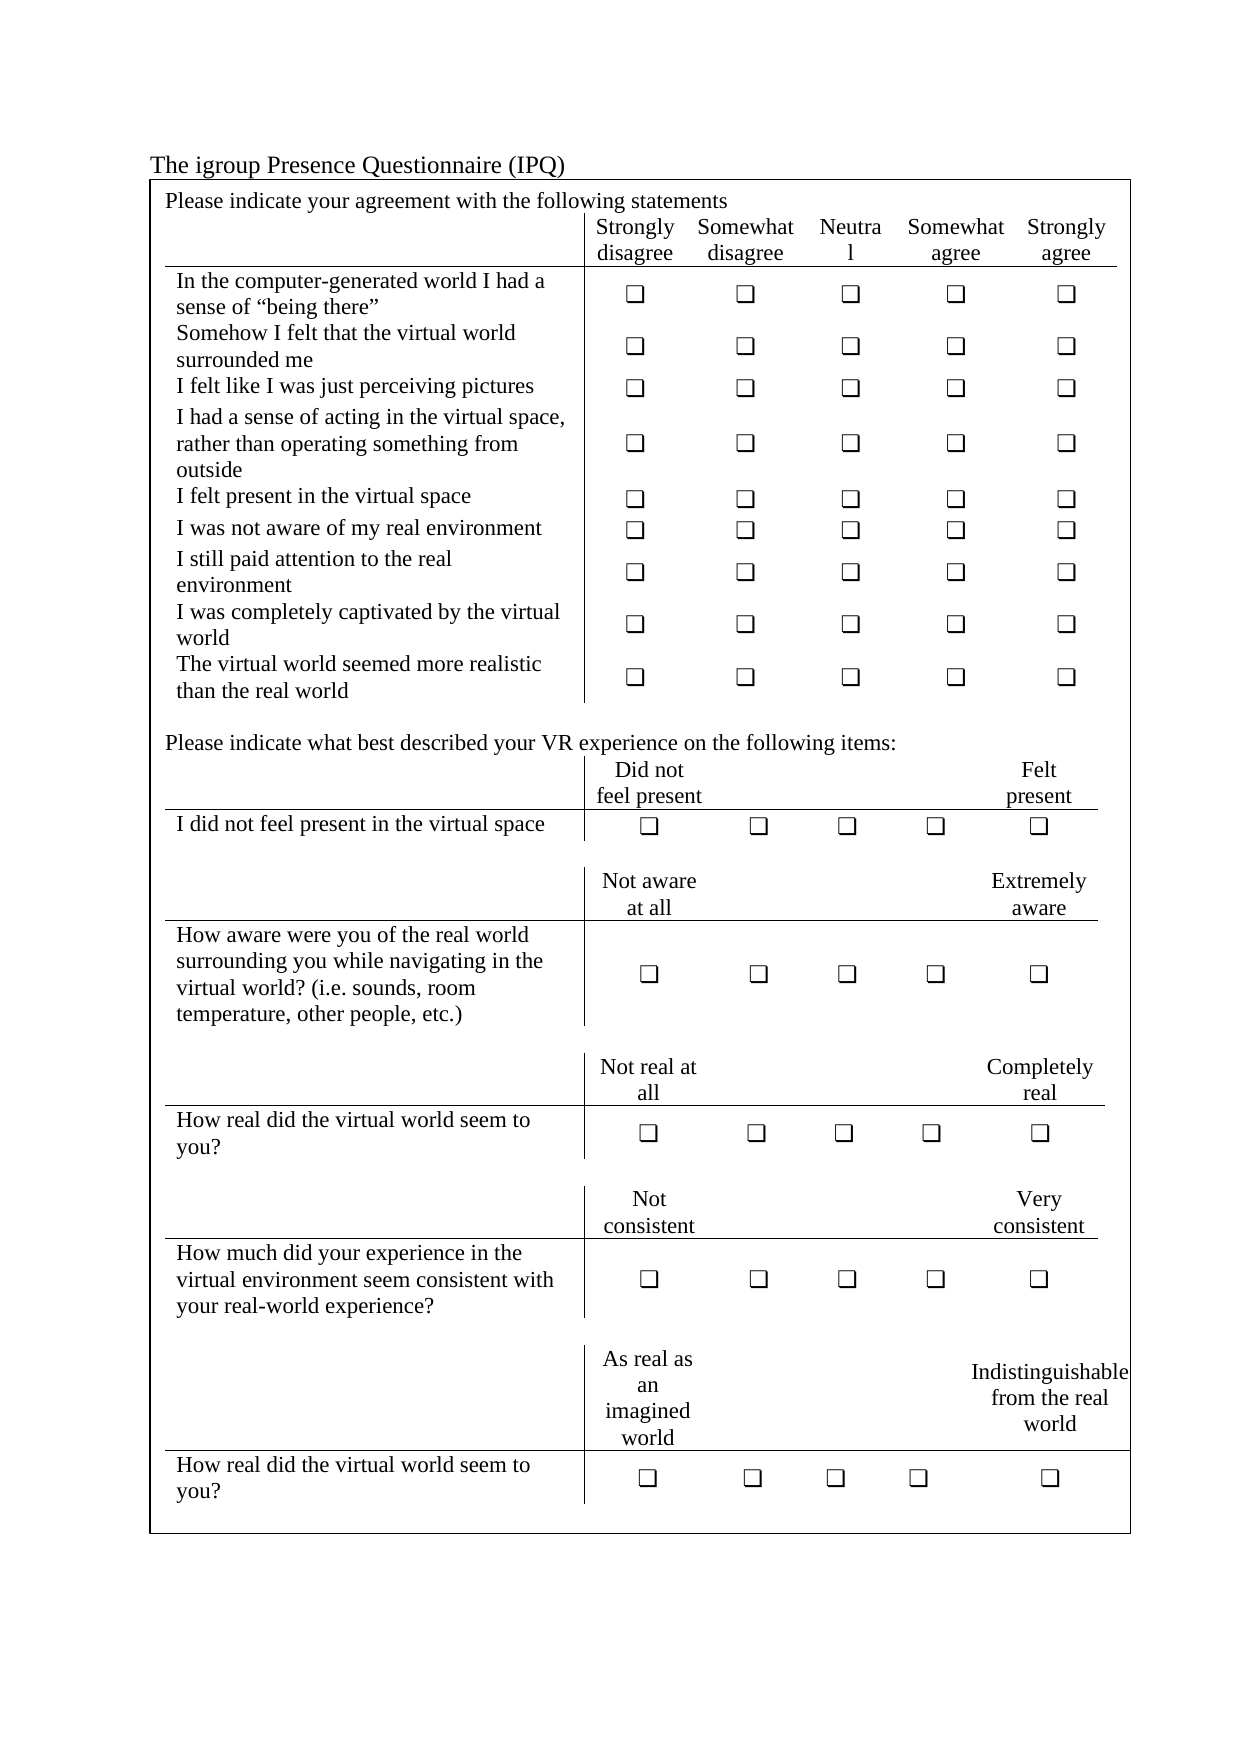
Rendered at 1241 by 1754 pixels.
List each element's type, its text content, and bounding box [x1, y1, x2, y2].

text The igroup Presence Questionnaire (IPQ) [150, 150, 1090, 179]
